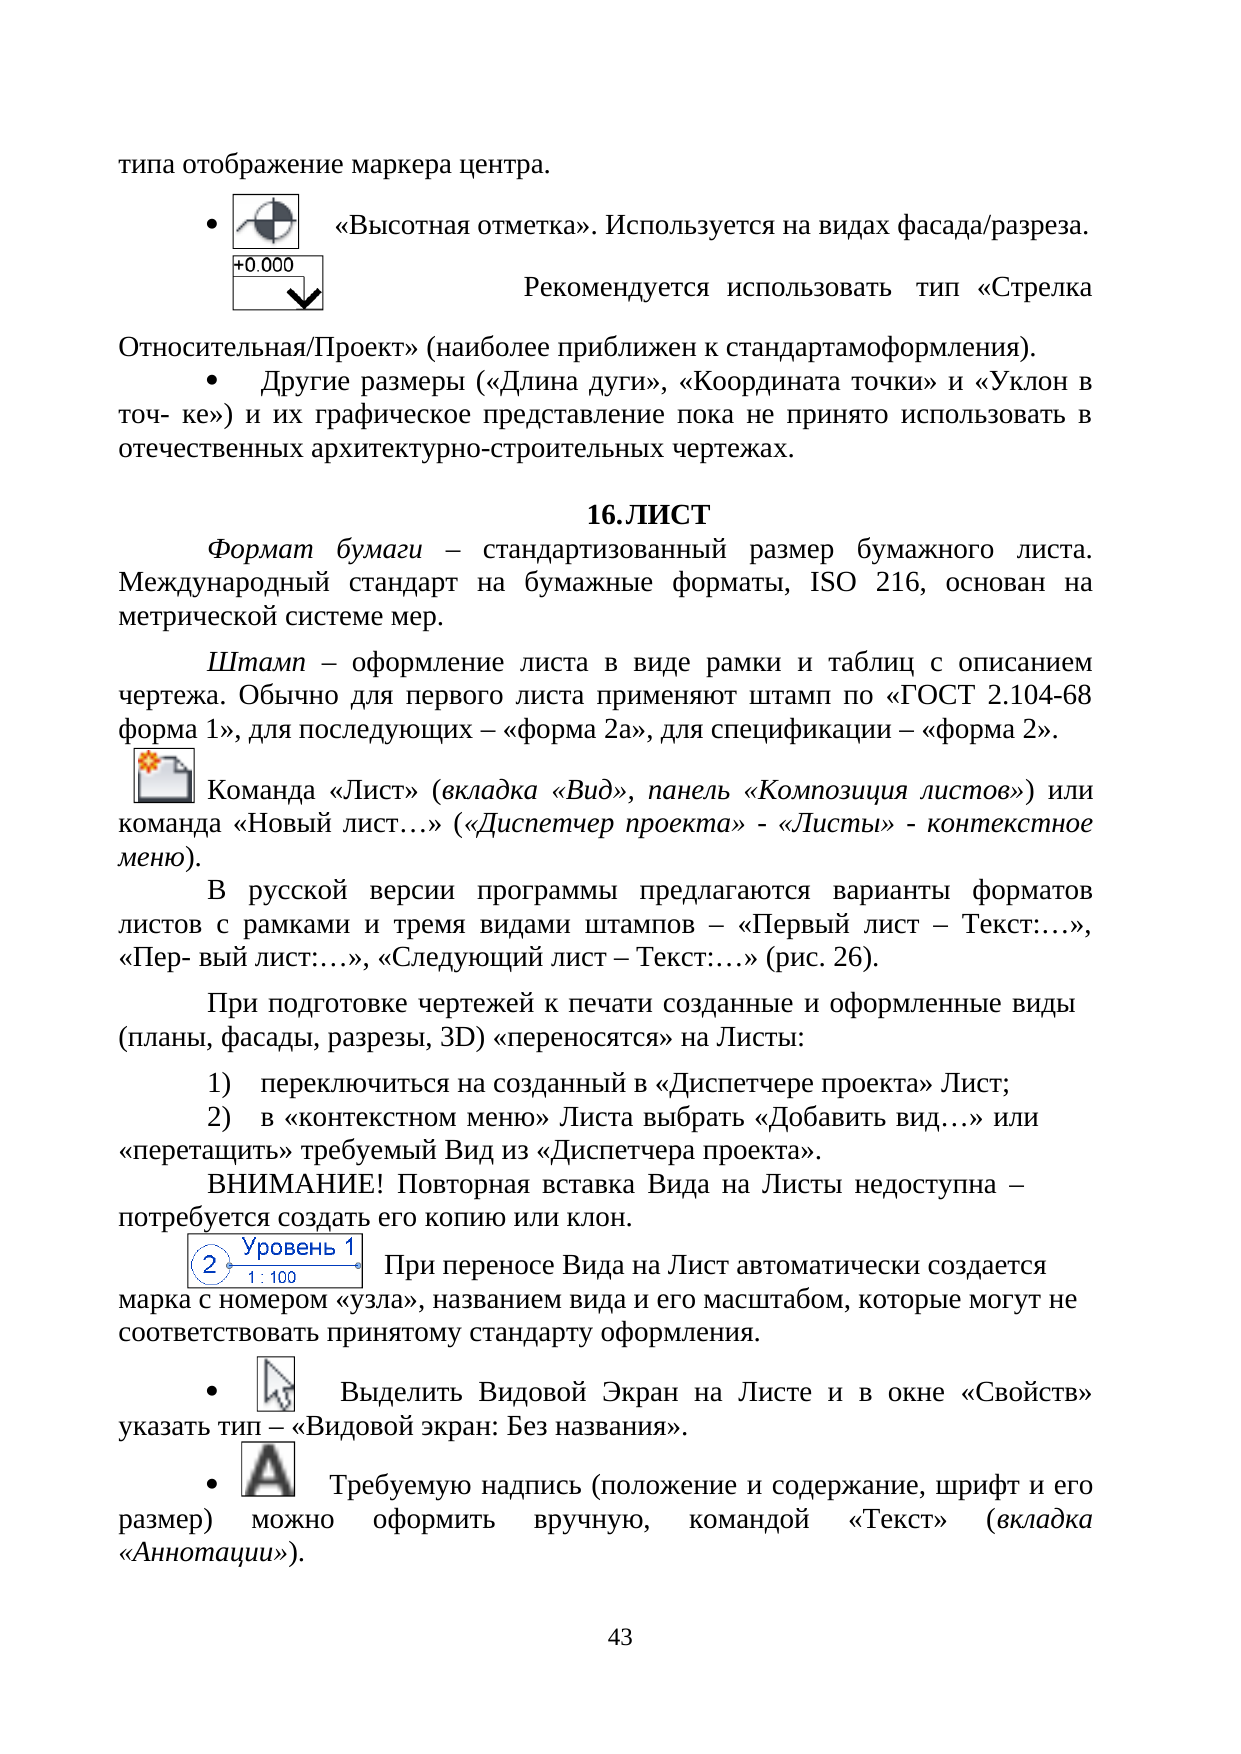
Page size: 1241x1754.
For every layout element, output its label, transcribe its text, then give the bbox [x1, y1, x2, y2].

list в «контекстном меню» Листа выбрать «Добавить вид…» или «перетащить» требуемый Вид из «Диспетчера проекта». [118, 1099, 1093, 1166]
subtitle При переносе Вида на Лист автоматически создается марка с номером «узла», названием вида и его масштабом, которые могут не соответствовать принятому стандарту оформления. [118, 1247, 1117, 1348]
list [118, 146, 1093, 179]
list «Высотная отметка». Используется на видах фасада/разреза. [118, 181, 1093, 241]
text При подготовке чертежей к печати созданные и оформленные виды (планы, фасады, разрезы, 3D) «переносятся» на Листы: [118, 986, 1117, 1053]
picture [138, 750, 192, 772]
subtitle Команда «Лист» (вкладка «Вид», панель «Композиция листов») или команда «Новый лист…» («Диспетчер проекта» - «Листы» - контекстное меню). [118, 772, 1093, 872]
text Штамп – оформление листа в виде рамки и таблиц с описанием чертежа. Обычно для первого листа применяют штамп по «ГОСТ 2.104-68 форма 1», для последующих – «форма 2а», для спецификации – «форма 2». [118, 644, 1093, 744]
list Требуемую надпись (положение и содержание, шрифт и его размер) можно оформить вручную, командой «Текст» (вкладка «Аннотации»). [118, 1467, 1093, 1568]
list Рекомендуется использовать тип «Стрелка Относительная/Проект» (наиболее приближен к стандартамоформления). [118, 242, 1093, 363]
text Формат бумаги – стандартизованный размер бумажного листа. Международный стандарт на бумажные форматы, ISO 216, основан на метрической системе мер. [118, 531, 1093, 631]
text В русской версии программы предлагаются варианты форматов листов с рамками и тремя видами штампов – «Первый лист – Текст:…», «Пер- вый лист:…», «Следующий лист – Текст:…» (рис. 26). [118, 872, 1093, 973]
list переключиться на созданный в «Диспетчере проекта» Лист; [118, 1065, 1117, 1099]
picture [263, 1358, 293, 1374]
list Выделить Видовой Экран на Листе и в окне «Свойств» указать тип – «Видовой экран: Без названия». [118, 1374, 1093, 1441]
picture [191, 1237, 361, 1247]
picture [245, 1443, 293, 1467]
text ВНИМАНИЕ! Повторная вставка Вида на Листы недоступна – потребуется создать его копию или клон. [118, 1166, 1117, 1233]
list Другие размеры («Длина дуги», «Координата точки» и «Уклон в точ- ке») и их графическое представление пока не принято использовать в отечественных архитектурно-строительных чертежах. [118, 363, 1093, 464]
subtitle ЛИСТ [586, 497, 1117, 531]
